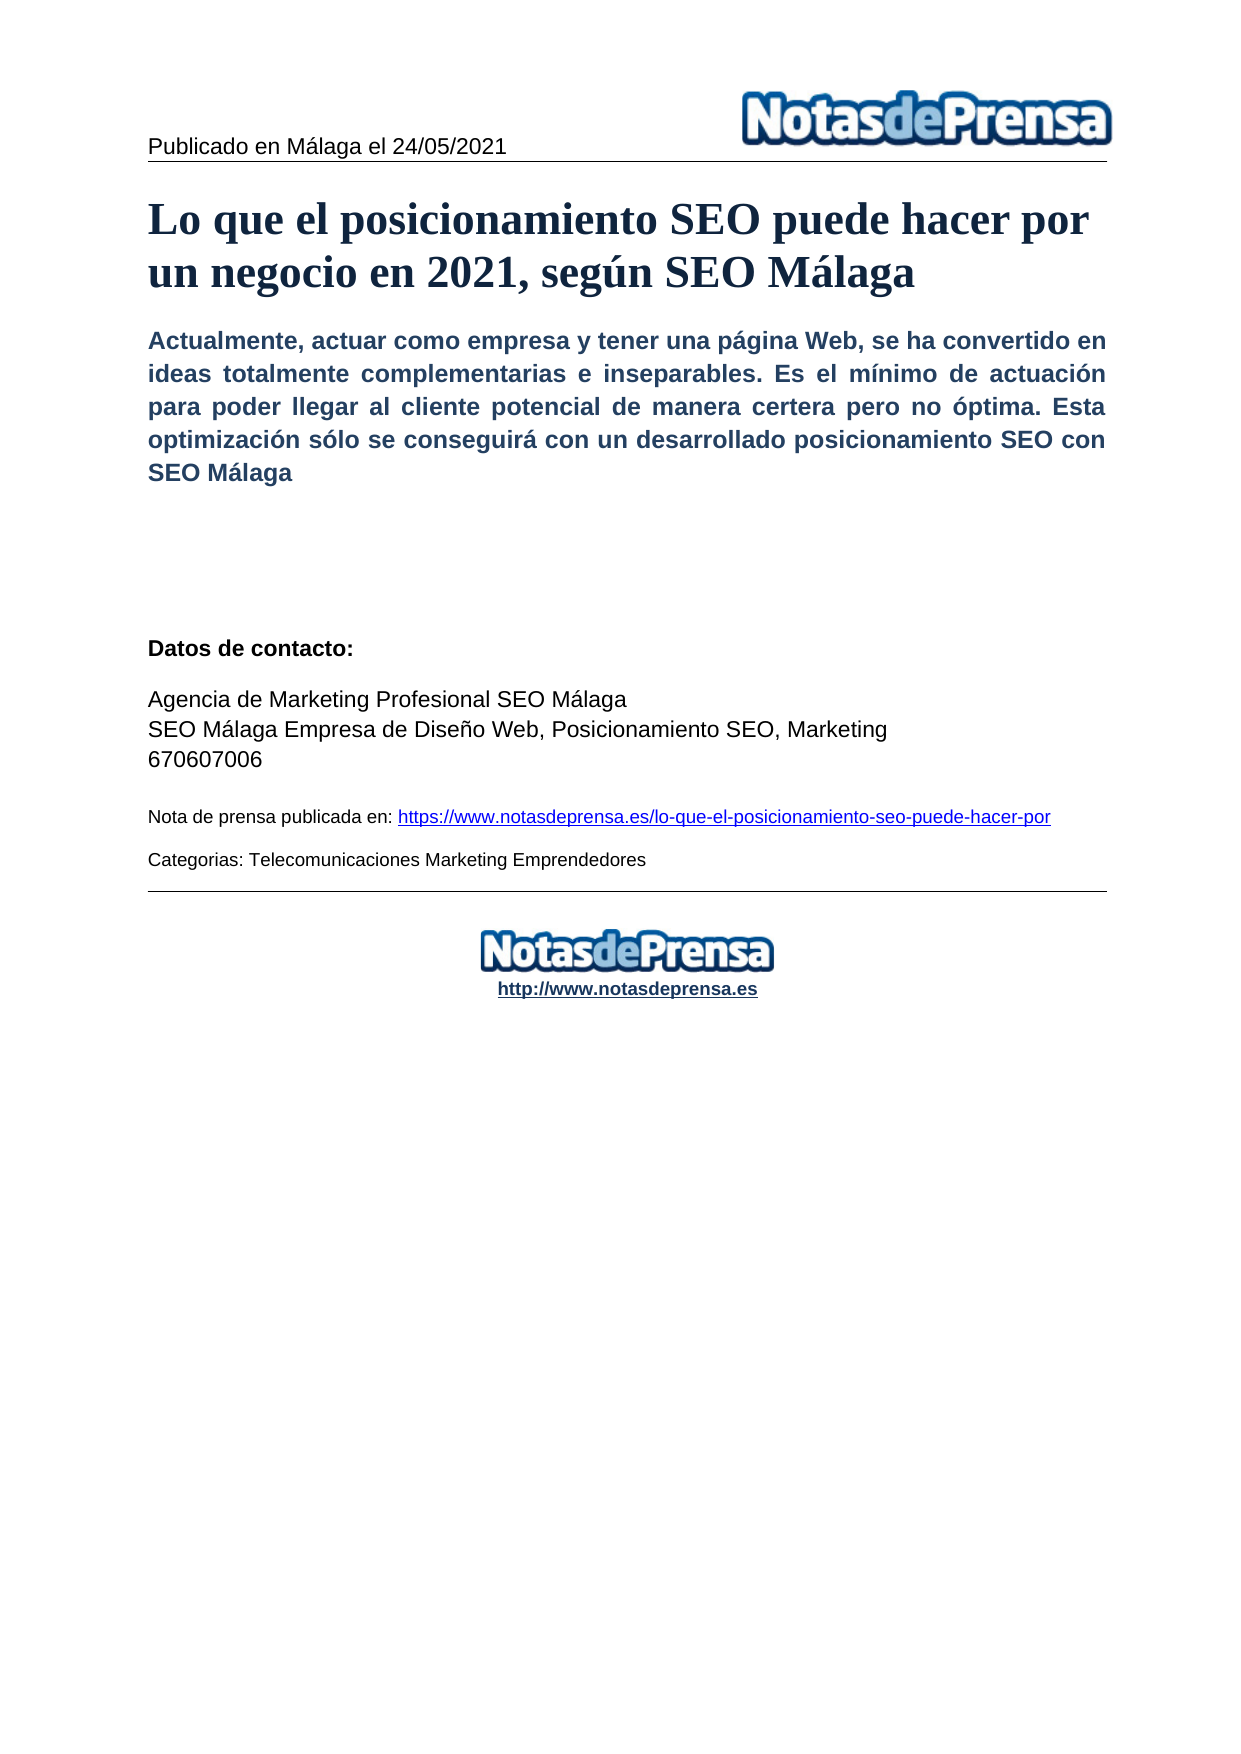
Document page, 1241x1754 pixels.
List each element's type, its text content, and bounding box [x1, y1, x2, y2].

picture [742, 90, 1113, 148]
text Publicado en Málaga el 24/05/2021 [148, 133, 1107, 161]
text SEO Málaga Empresa de Diseño Web, Posicionamiento SEO, Marketing [148, 716, 1063, 742]
text Agencia de Marketing Profesional SEO Málaga [148, 686, 1063, 712]
text Nota de prensa publicada en: https://www.notasdeprensa.es/lo-que-el-posicionamiento-seo-puede-hacer-por [148, 806, 1107, 828]
text Datos de contacto: [148, 634, 1107, 661]
text Categorias: Telecomunicaciones Marketing Emprendedores [148, 849, 1107, 870]
subtitle Lo que el posicionamiento SEO puede hacer por un negocio en 2021, según SEO Málaga [148, 192, 1107, 297]
subtitle Actualmente, actuar como empresa y tener una página Web, se ha convertido en ideas totalmente complementarias e inseparables. Es el mínimo de actuación para poder llegar al cliente potencial de manera certera pero no óptima. Esta optimización sólo se conseguirá con un desarrollado posicionamiento SEO con SEO Málaga [148, 326, 1107, 487]
text 670607006 [148, 746, 1063, 772]
picture [480, 928, 775, 974]
text http://www.notasdeprensa.es [148, 978, 1107, 1000]
